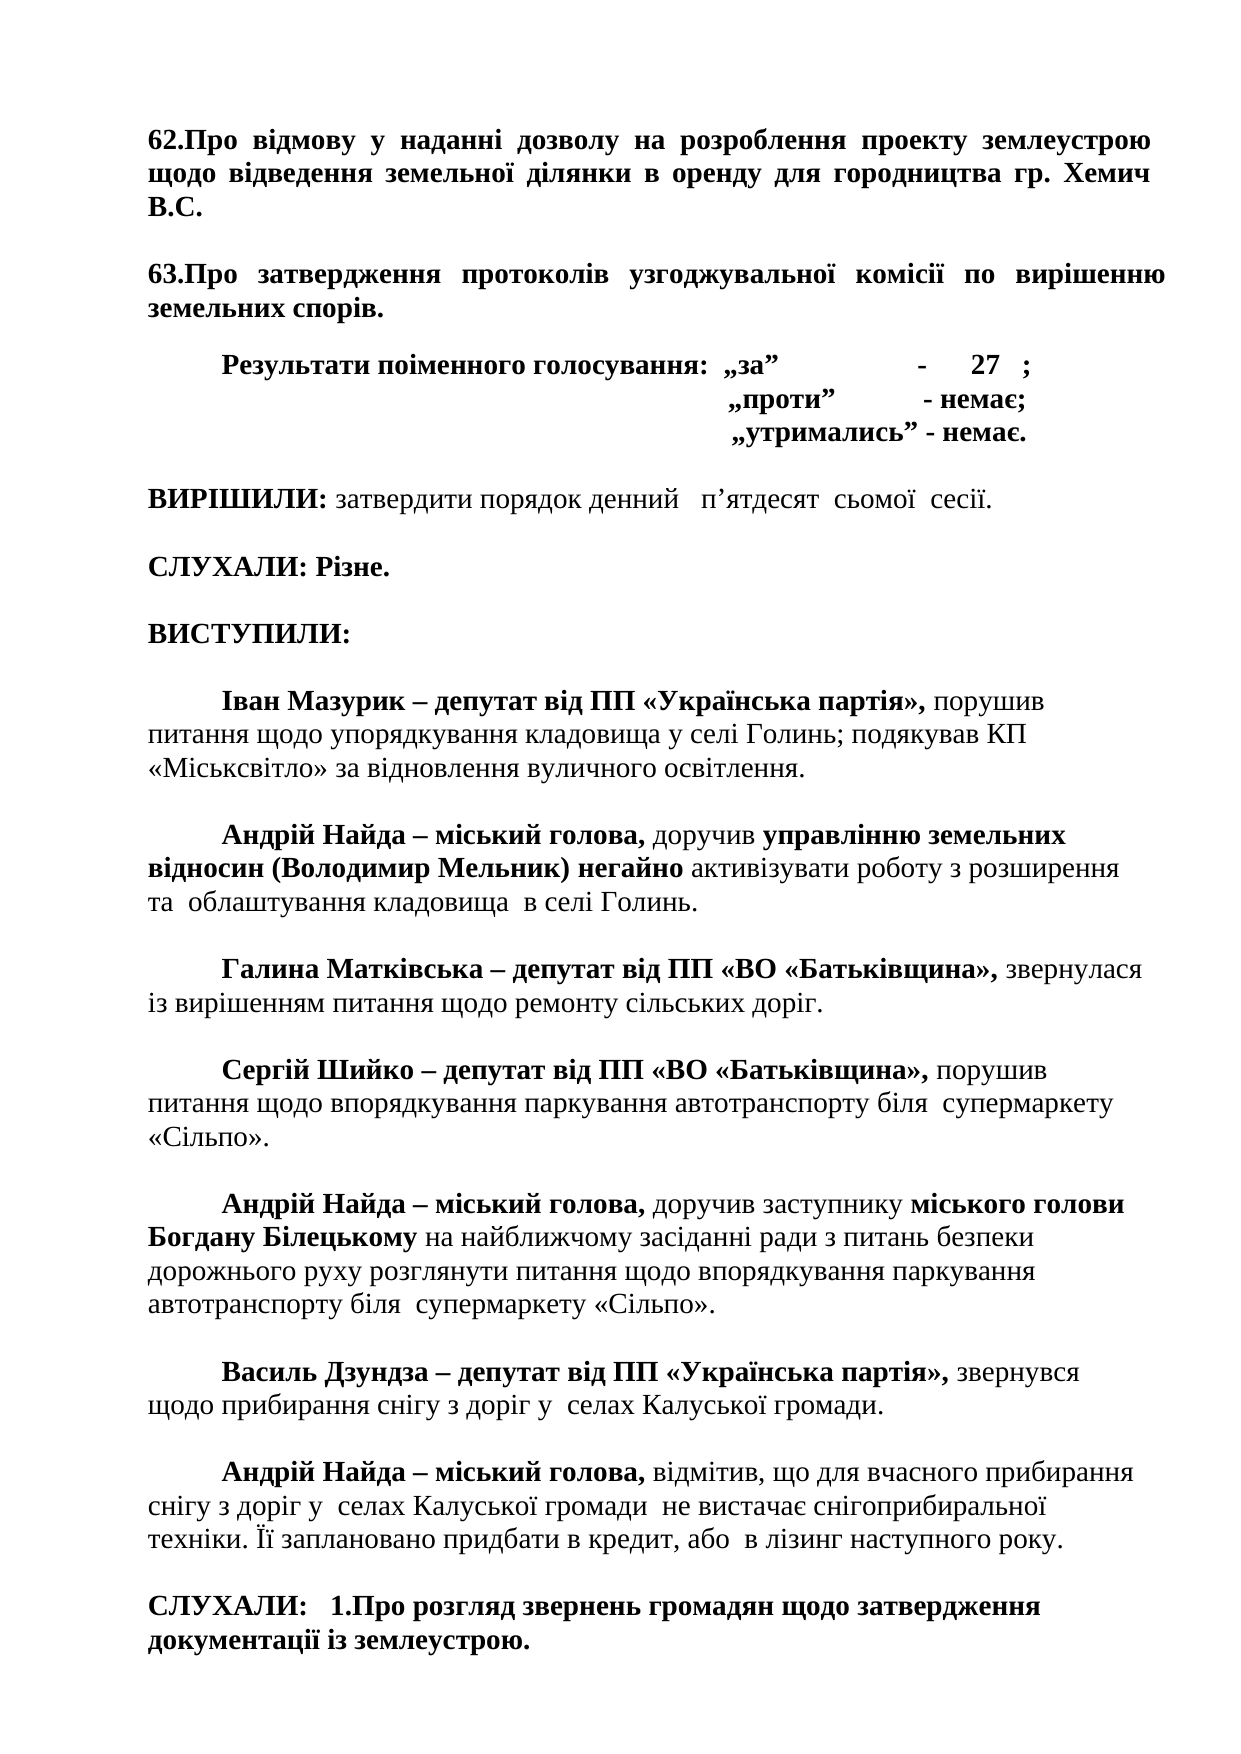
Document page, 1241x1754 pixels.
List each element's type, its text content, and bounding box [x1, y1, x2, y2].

text СЛУХАЛИ: Різне. [148, 549, 1152, 582]
text „проти” - немає; [159, 381, 1152, 414]
text Андрій Найда – міський голова, доручив управлінню земельних відносин (Володимир Мельник) негайно активізувати роботу з розширення та облаштування кладовища в селі Голинь. [148, 817, 1152, 918]
text ВИРІШИЛИ: затвердити порядок денний п’ятдесят сьомої сесії. [148, 482, 1152, 515]
text СЛУХАЛИ: 1.Про розгляд звернень громадян щодо затвердження документації із землеустрою. [148, 1588, 1152, 1656]
text Андрій Найда – міський голова, доручив заступнику міського голови Богдану Білецькому на найближчому засіданні ради з питань безпеки дорожнього руху розглянути питання щодо впорядкування паркування автотранспорту біля супермаркету «Сільпо». [148, 1186, 1152, 1320]
text Іван Мазурик – депутат від ПП «Українська партія», порушив питання щодо упорядкування кладовища у селі Голинь; подякував КП «Міськсвітло» за відновлення вуличного освітлення. [148, 683, 1152, 783]
text Сергій Шийко – депутат від ПП «ВО «Батьківщина», порушив питання щодо впорядкування паркування автотранспорту біля супермаркету «Сільпо». [148, 1052, 1152, 1152]
text 62.Про відмову у наданні дозволу на розроблення проекту землеустрою щодо відведення земельної ділянки в оренду для городництва гр. Хемич В.С. [148, 122, 1152, 223]
text Андрій Найда – міський голова, відмітив, що для вчасного прибирання снігу з доріг у селах Калуської громади не вистачає снігоприбиральної техніки. Її заплановано придбати в кредит, або в лізинг наступного року. [148, 1454, 1152, 1555]
text Галина Матківська – депутат від ПП «ВО «Батьківщина», звернулася із вирішенням питання щодо ремонту сільських доріг. [148, 951, 1152, 1018]
text Василь Дзундза – депутат від ПП «Українська партія», звернувся щодо прибирання снігу з доріг у селах Калуської громади. [148, 1354, 1152, 1421]
text 63.Про затвердження протоколів узгоджувальної комісії по вирішенню земельних спорів. [148, 256, 1166, 323]
text ВИСТУПИЛИ: [148, 616, 1152, 649]
text „утримались” - немає. [148, 414, 1152, 448]
text Результати поіменного голосування: „за” - 27 ; [148, 347, 1152, 381]
